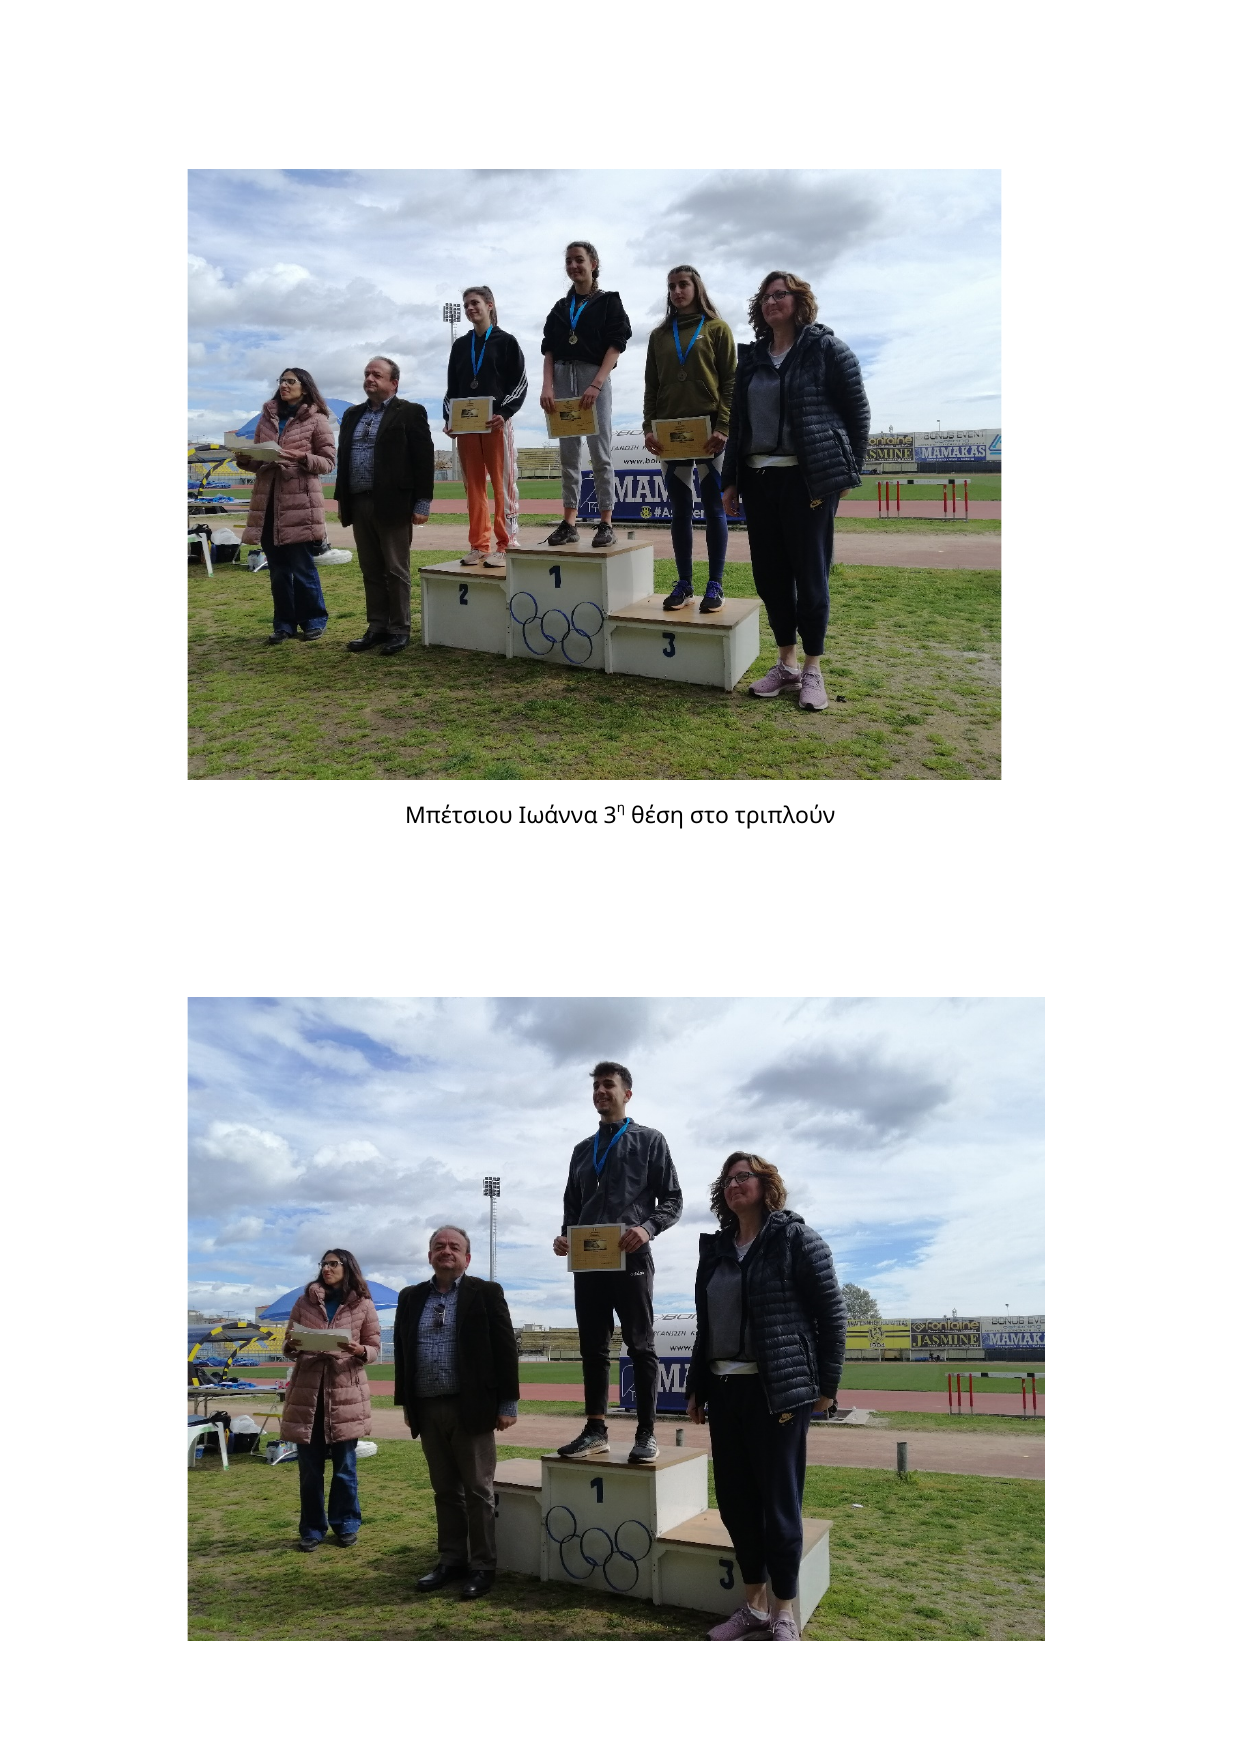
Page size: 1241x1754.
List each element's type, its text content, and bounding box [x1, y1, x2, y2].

picture [187, 169, 1002, 780]
picture [187, 997, 1045, 1641]
text Μπέτσιου Ιωάννα 3η θέση στο τριπλούν [187, 799, 1053, 830]
